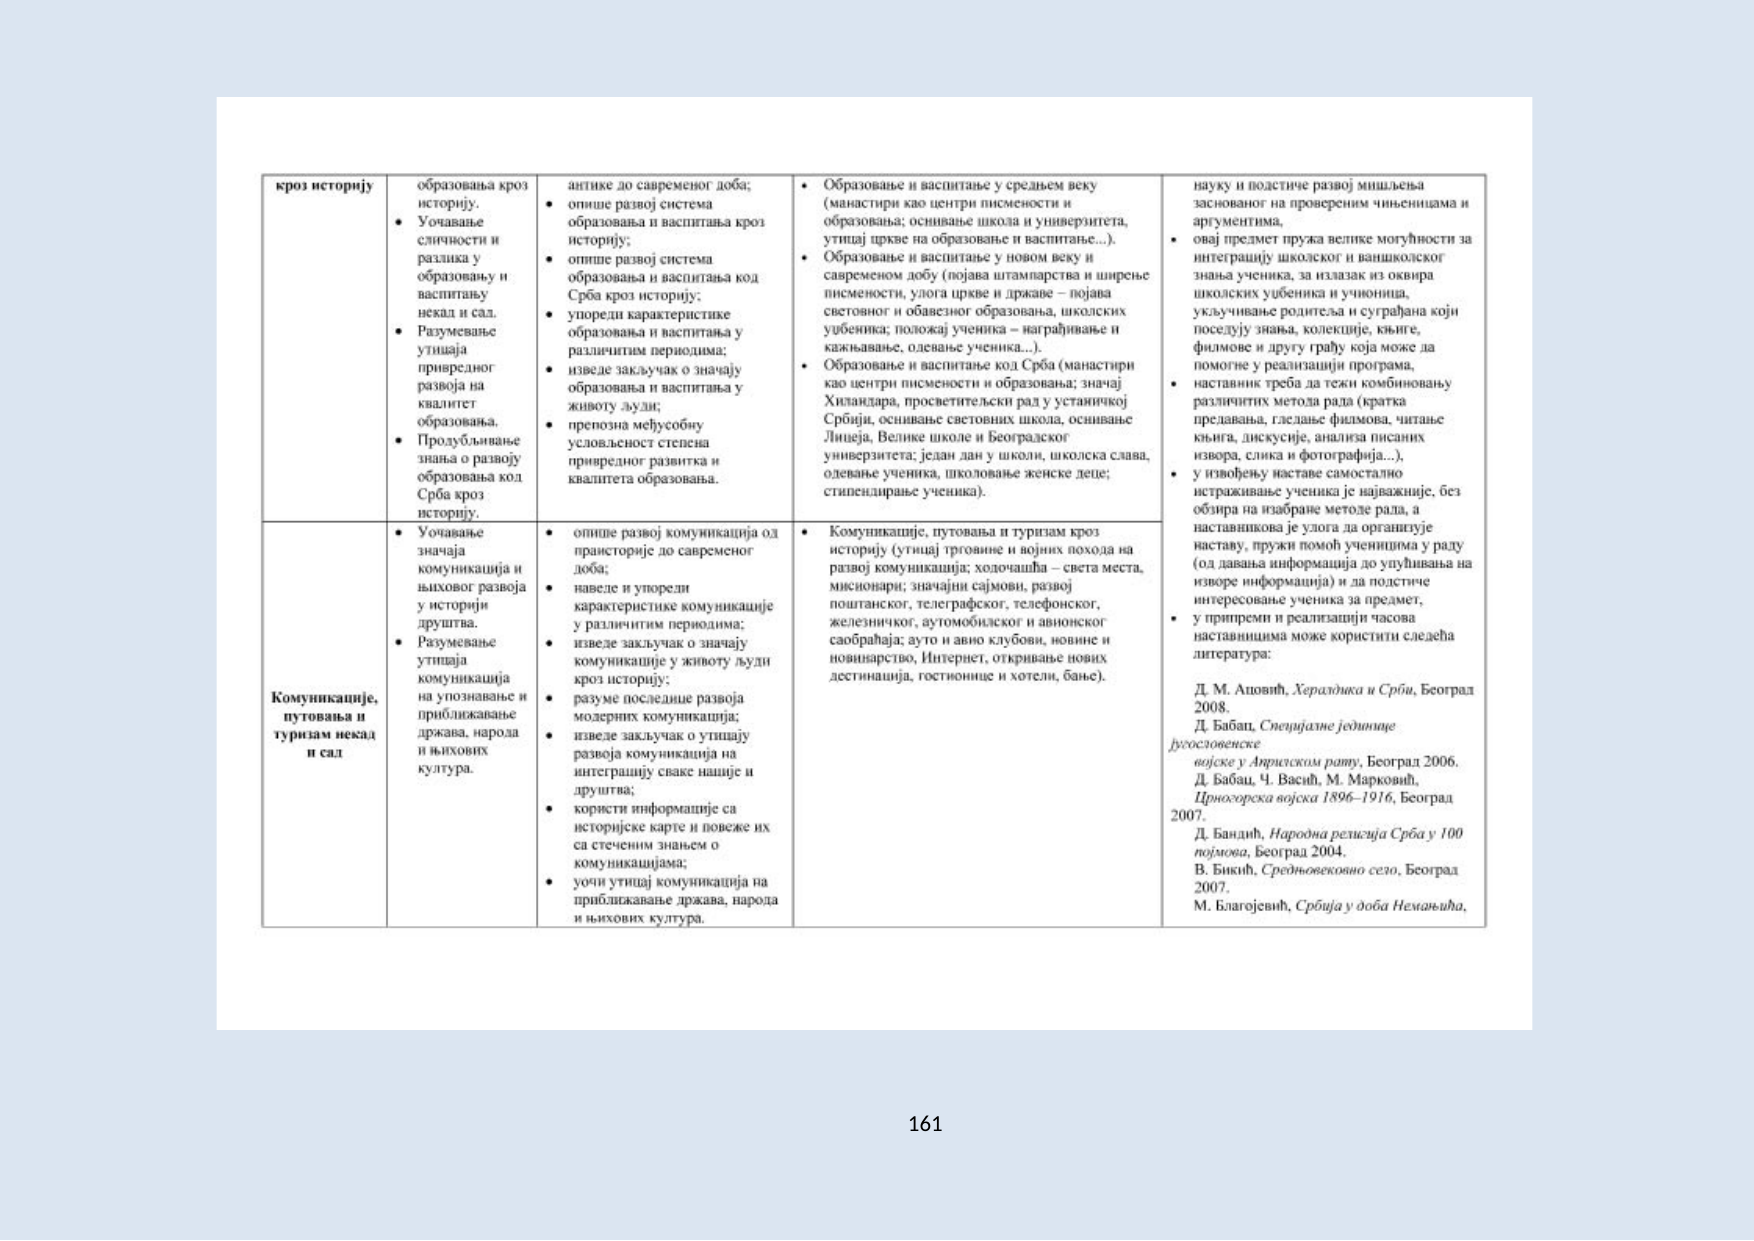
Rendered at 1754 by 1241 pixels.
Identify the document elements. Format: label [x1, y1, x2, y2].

picture [216, 97, 1533, 1030]
